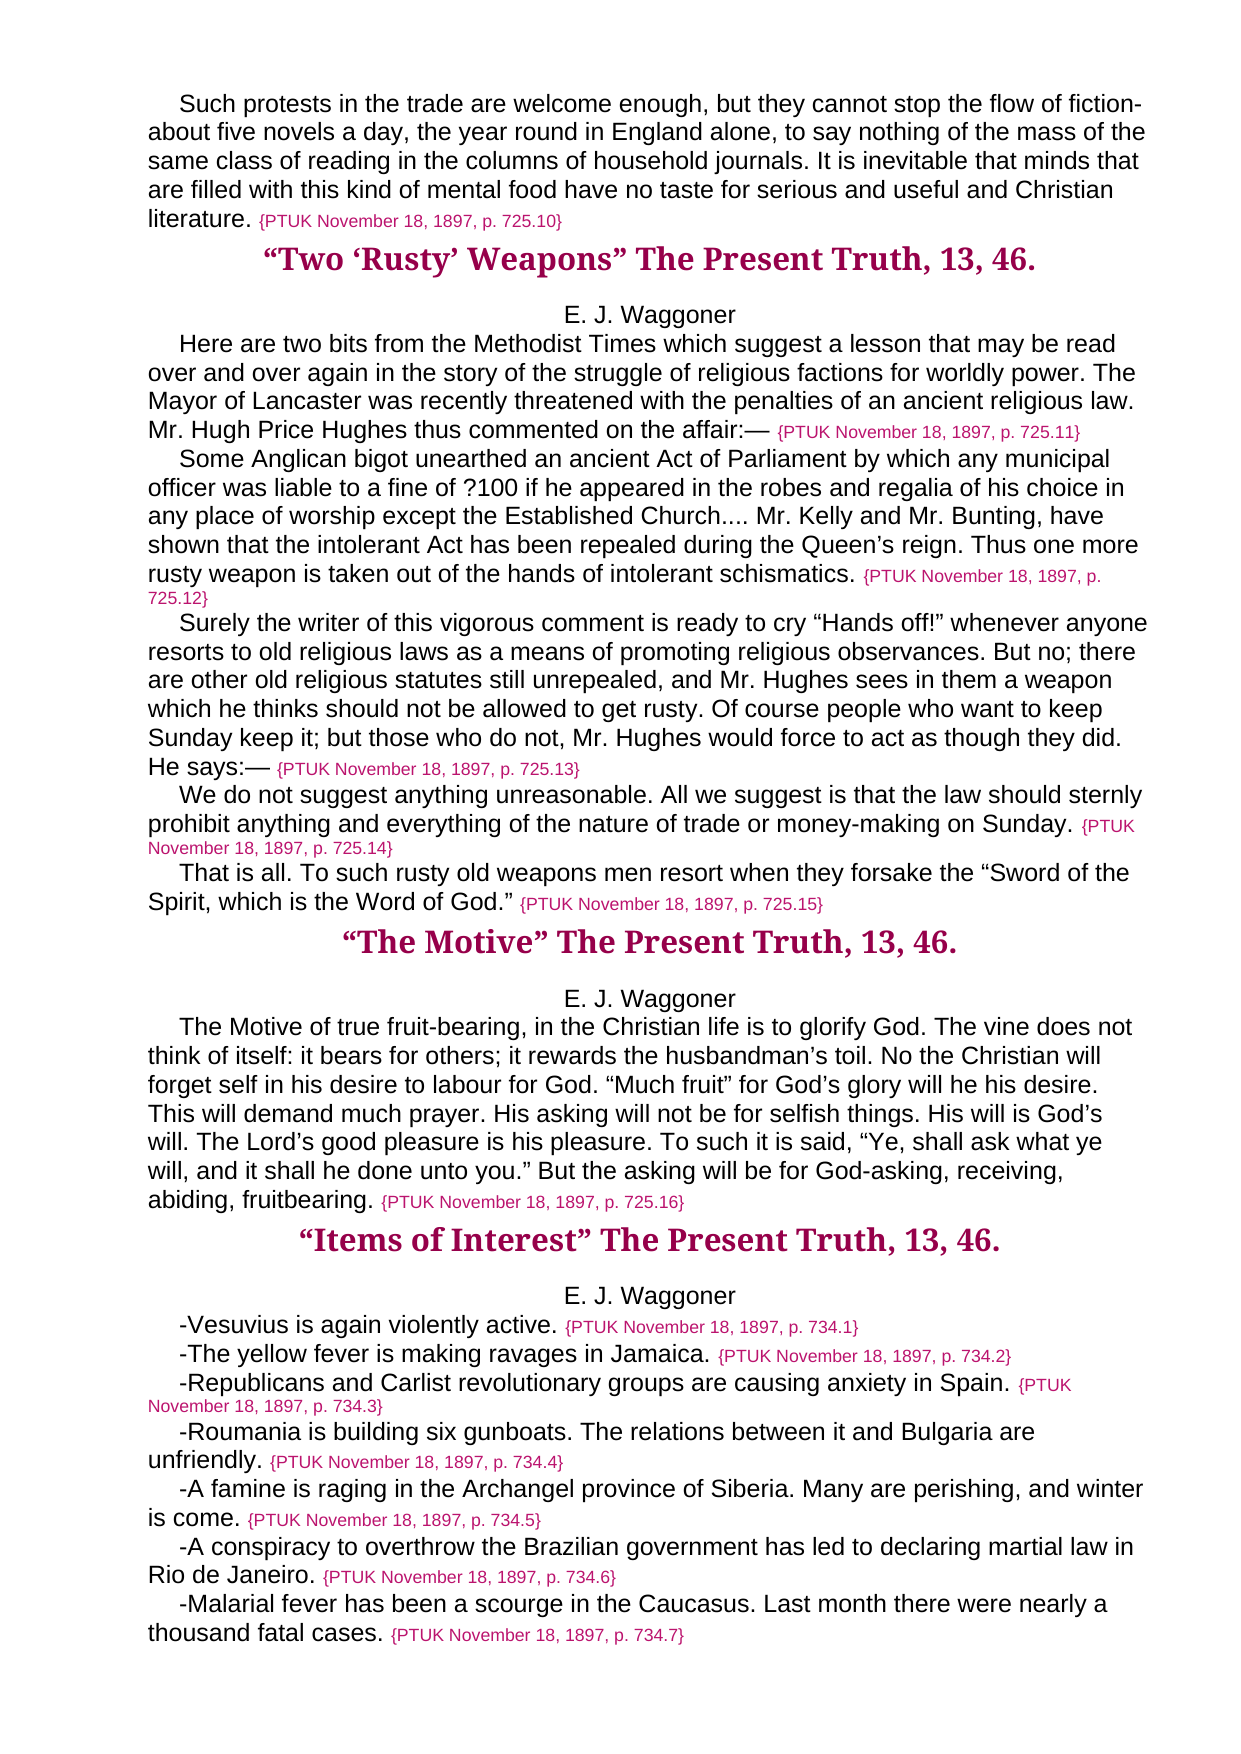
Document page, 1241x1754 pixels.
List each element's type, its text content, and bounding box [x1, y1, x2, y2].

text Here are two bits from the Methodist Times which suggest a lesson that may be read over and over again in the story of the struggle of religious factions for worldly power. The Mayor of Lancaster was recently threatened with the penalties of an ancient religious law. Mr. Hugh Price Hughes thus commented on the affair:— {PTUK November 18, 1897, p. 725.11} [148, 329, 1152, 444]
text -Roumania is building six gunboats. The relations between it and Bulgaria are unfriendly. {PTUK November 18, 1897, p. 734.4} [148, 1417, 1152, 1474]
text The Motive of true fruit-bearing, in the Christian life is to glorify God. The vine does not think of itself: it bears for others; it rewards the husbandman’s toil. No the Christian will forget self in his desire to labour for God. “Much fruit” for God’s glory will he his desire. This will demand much prayer. His asking will not be for selfish things. His will is God’s will. The Lord’s good pleasure is his pleasure. To such it is said, “Ye, shall ask what ye will, and it shall he done unto you.” But the asking will be for God-asking, receiving, abiding, fruitbearing. {PTUK November 18, 1897, p. 725.16} [148, 1012, 1152, 1213]
text E. J. Waggoner [148, 1281, 1152, 1310]
text We do not suggest anything unreasonable. All we suggest is that the law should sternly prohibit anything and everything of the nature of trade or money-making on Sunday. {PTUK November 18, 1897, p. 725.14} [148, 780, 1152, 858]
text “Two ‘Rusty’ Weapons” The Present Truth, 13, 46. [148, 232, 1152, 279]
text -Republicans and Carlist revolutionary groups are causing anxiety in Spain. {PTUK November 18, 1897, p. 734.3} [148, 1367, 1152, 1417]
text -A famine is raging in the Archangel province of Siberia. Many are perishing, and winter is come. {PTUK November 18, 1897, p. 734.5} [148, 1474, 1152, 1532]
text -Malarial fever has been a scourge in the Caucasus. Last month there were nearly a thousand fatal cases. {PTUK November 18, 1897, p. 734.7} [148, 1589, 1152, 1647]
text -The yellow fever is making ravages in Jamaica. {PTUK November 18, 1897, p. 734.2} [148, 1339, 1152, 1367]
text -Vesuvius is again violently active. {PTUK November 18, 1897, p. 734.1} [148, 1310, 1152, 1339]
text “Items of Interest” The Present Truth, 13, 46. [148, 1213, 1152, 1260]
text Some Anglican bigot unearthed an ancient Act of Parliament by which any municipal officer was liable to a fine of ?100 if he appeared in the robes and regalia of his choice in any place of worship except the Established Church.... Mr. Kelly and Mr. Bunting, have shown that the intolerant Act has been repealed during the Queen’s reign. Thus one more rusty weapon is taken out of the hands of intolerant schismatics. {PTUK November 18, 1897, p. 725.12} [148, 444, 1152, 608]
text That is all. To such rusty old weapons men resort when they forsake the “Sword of the Spirit, which is the Word of God.” {PTUK November 18, 1897, p. 725.15} [148, 858, 1152, 916]
text E. J. Waggoner [148, 983, 1152, 1012]
text -A conspiracy to overthrow the Brazilian government has led to declaring martial law in Rio de Janeiro. {PTUK November 18, 1897, p. 734.6} [148, 1532, 1152, 1589]
text Such protests in the trade are welcome enough, but they cannot stop the flow of fiction-about five novels a day, the year round in England alone, to say nothing of the mass of the same class of reading in the columns of household journals. It is inevitable that minds that are filled with this kind of mental food have no taste for serious and useful and Christian literature. {PTUK November 18, 1897, p. 725.10} [148, 88, 1152, 232]
text “The Motive” The Present Truth, 13, 46. [148, 916, 1152, 963]
text Surely the writer of this vigorous comment is ready to cry “Hands off!” whenever anyone resorts to old religious laws as a means of promoting religious observances. But no; there are other old religious statutes still unrepealed, and Mr. Hughes sees in them a weapon which he thinks should not be allowed to get rusty. Of course people who want to keep Sunday keep it; but those who do not, Mr. Hughes would force to act as though they did. He says:— {PTUK November 18, 1897, p. 725.13} [148, 608, 1152, 780]
text E. J. Waggoner [148, 300, 1152, 329]
